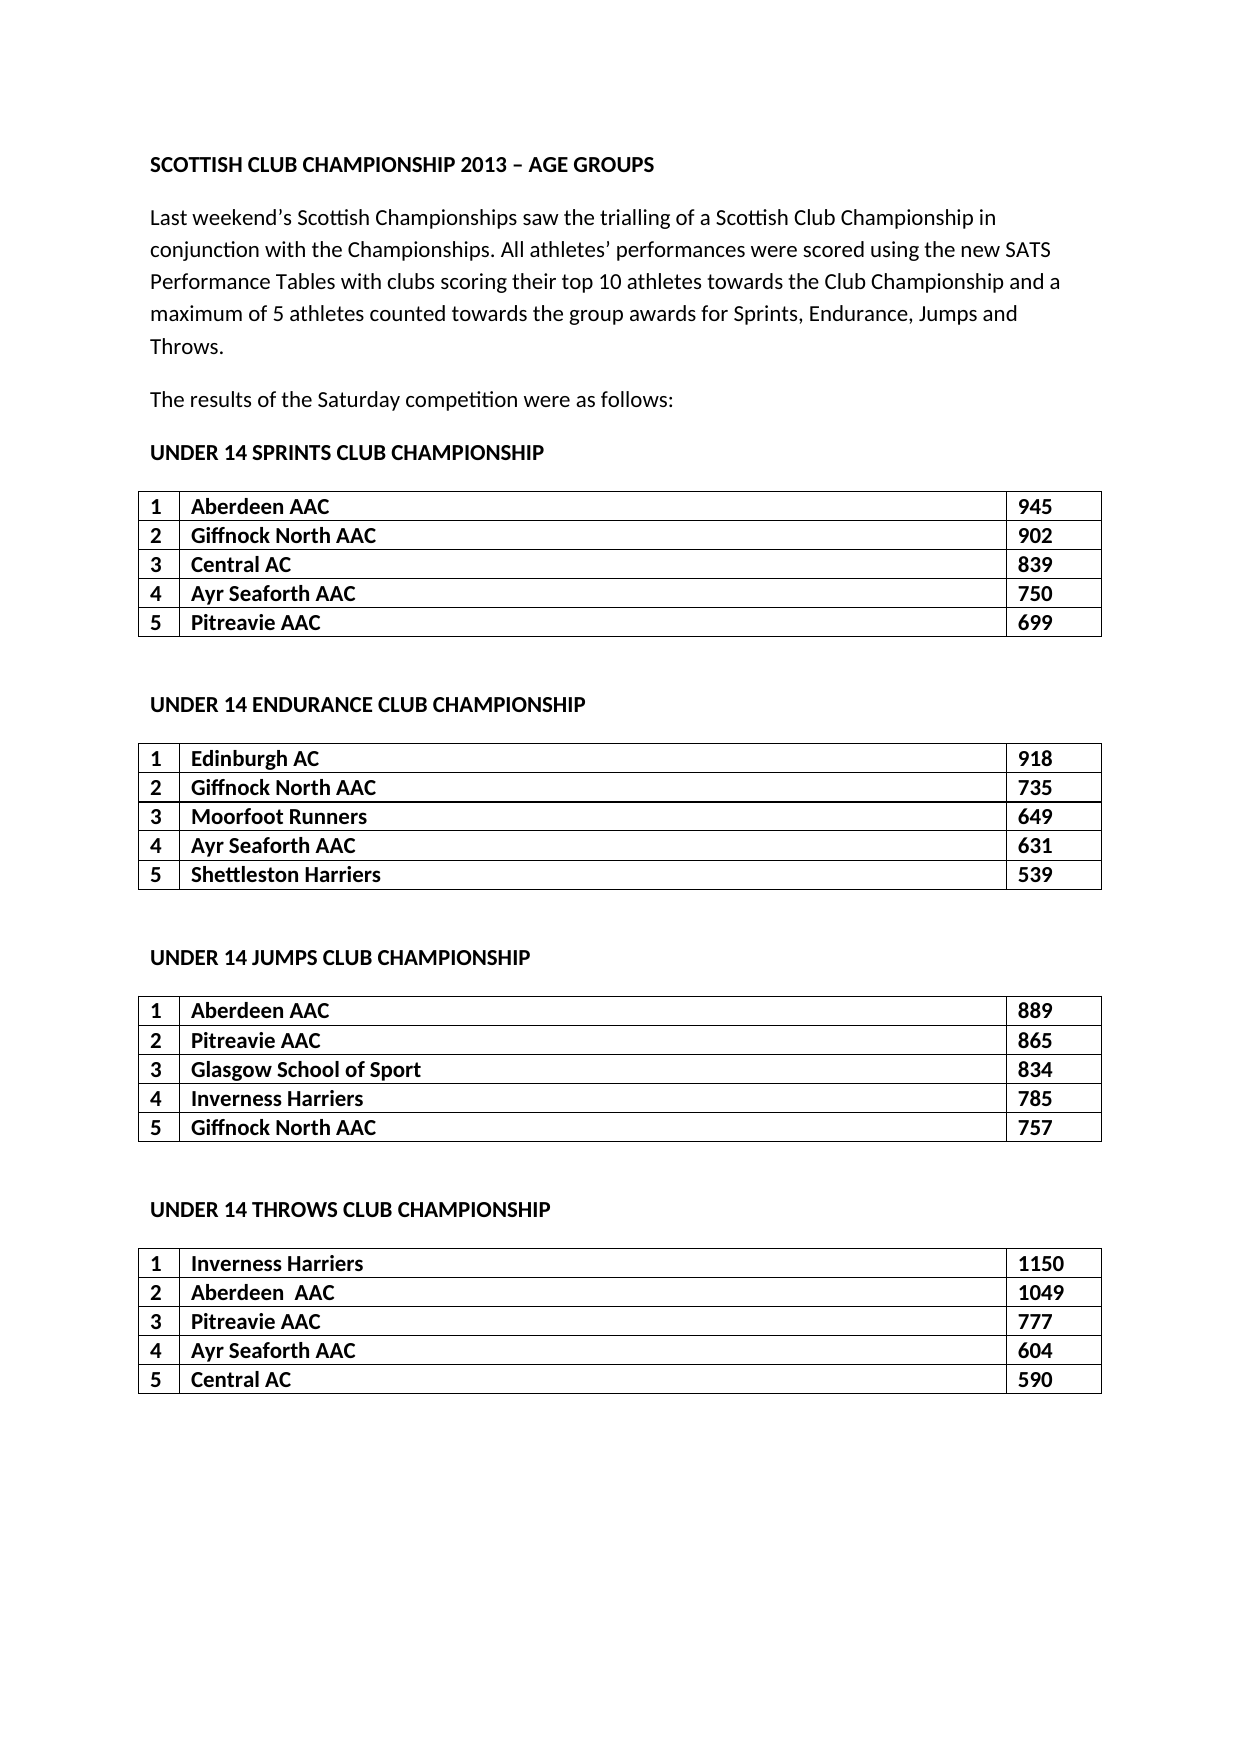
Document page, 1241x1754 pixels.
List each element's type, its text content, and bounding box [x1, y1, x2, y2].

table_cell 3 [139, 550, 179, 578]
table_header 1 [139, 744, 179, 772]
table_cell 4 [139, 1084, 179, 1112]
table_header 889 [1007, 997, 1101, 1025]
table_cell Giffnock North AAC [180, 1113, 1006, 1141]
table_cell 785 [1007, 1084, 1101, 1112]
table_cell Central AC [180, 550, 1006, 578]
table_cell 699 [1007, 608, 1101, 636]
table_cell 902 [1007, 521, 1101, 549]
text The results of the Saturday competition were as follows: [150, 385, 1090, 413]
table_cell 4 [139, 1336, 179, 1364]
table_cell 5 [139, 608, 179, 636]
table_cell Glasgow School of Sport [180, 1055, 1006, 1083]
table_cell Ayr Seaforth AAC [180, 831, 1006, 859]
table_cell Ayr Seaforth AAC [180, 1336, 1006, 1364]
table_cell Moorfoot Runners [180, 803, 1006, 830]
table_cell 750 [1007, 579, 1101, 607]
table_cell Inverness Harriers [180, 1084, 1006, 1112]
table_cell Aberdeen AAC [180, 1278, 1006, 1306]
text UNDER 14 THROWS CLUB CHAMPIONSHIP [150, 1195, 1090, 1223]
table_header Aberdeen AAC [180, 997, 1006, 1025]
table_cell 5 [139, 1113, 179, 1141]
table_header Inverness Harriers [180, 1249, 1006, 1277]
table_cell 834 [1007, 1055, 1101, 1083]
table_cell 777 [1007, 1307, 1101, 1335]
table_cell 757 [1007, 1113, 1101, 1141]
text UNDER 14 JUMPS CLUB CHAMPIONSHIP [150, 943, 1090, 971]
table_cell 839 [1007, 550, 1101, 578]
table_cell 5 [139, 861, 179, 888]
table_cell 4 [139, 831, 179, 859]
text UNDER 14 SPRINTS CLUB CHAMPIONSHIP [150, 438, 1090, 466]
table_cell Pitreavie AAC [180, 608, 1006, 636]
table_cell 2 [139, 1026, 179, 1054]
table_cell Central AC [180, 1365, 1006, 1393]
table_cell Ayr Seaforth AAC [180, 579, 1006, 607]
table_header 1150 [1007, 1249, 1101, 1277]
table_cell 3 [139, 1307, 179, 1335]
table_cell Giffnock North AAC [180, 773, 1006, 801]
table_header Aberdeen AAC [180, 492, 1006, 520]
table_header 945 [1007, 492, 1101, 520]
text SCOTTISH CLUB CHAMPIONSHIP 2013 – AGE GROUPS [150, 150, 1090, 178]
table_cell 3 [139, 1055, 179, 1083]
table_cell 5 [139, 1365, 179, 1393]
table_cell 590 [1007, 1365, 1101, 1393]
table_cell Shettleston Harriers [180, 861, 1006, 888]
table_cell 631 [1007, 831, 1101, 859]
table_cell 2 [139, 521, 179, 549]
table_cell Giffnock North AAC [180, 521, 1006, 549]
table_header 1 [139, 997, 179, 1025]
table_cell 604 [1007, 1336, 1101, 1364]
table_cell 865 [1007, 1026, 1101, 1054]
table_header 918 [1007, 744, 1101, 772]
table_header Edinburgh AC [180, 744, 1006, 772]
table_cell Pitreavie AAC [180, 1307, 1006, 1335]
table_cell 649 [1007, 803, 1101, 830]
table_cell 735 [1007, 773, 1101, 801]
text UNDER 14 ENDURANCE CLUB CHAMPIONSHIP [150, 690, 1090, 718]
table_cell Pitreavie AAC [180, 1026, 1006, 1054]
table_header 1 [139, 1249, 179, 1277]
table_cell 4 [139, 579, 179, 607]
text Last weekend’s Scottish Championships saw the trialling of a Scottish Club Championship in conjunction with the Championships. All athletes’ performances were scored using the new SATS Performance Tables with clubs scoring their top 10 athletes towards the Club Championship and a maximum of 5 athletes counted towards the group awards for Sprints, Endurance, Jumps and Throws. [150, 203, 1090, 360]
table_cell 2 [139, 1278, 179, 1306]
table_cell 2 [139, 773, 179, 801]
table_cell 3 [139, 803, 179, 830]
table_cell 539 [1007, 861, 1101, 888]
table_cell 1049 [1007, 1278, 1101, 1306]
table_header 1 [139, 492, 179, 520]
